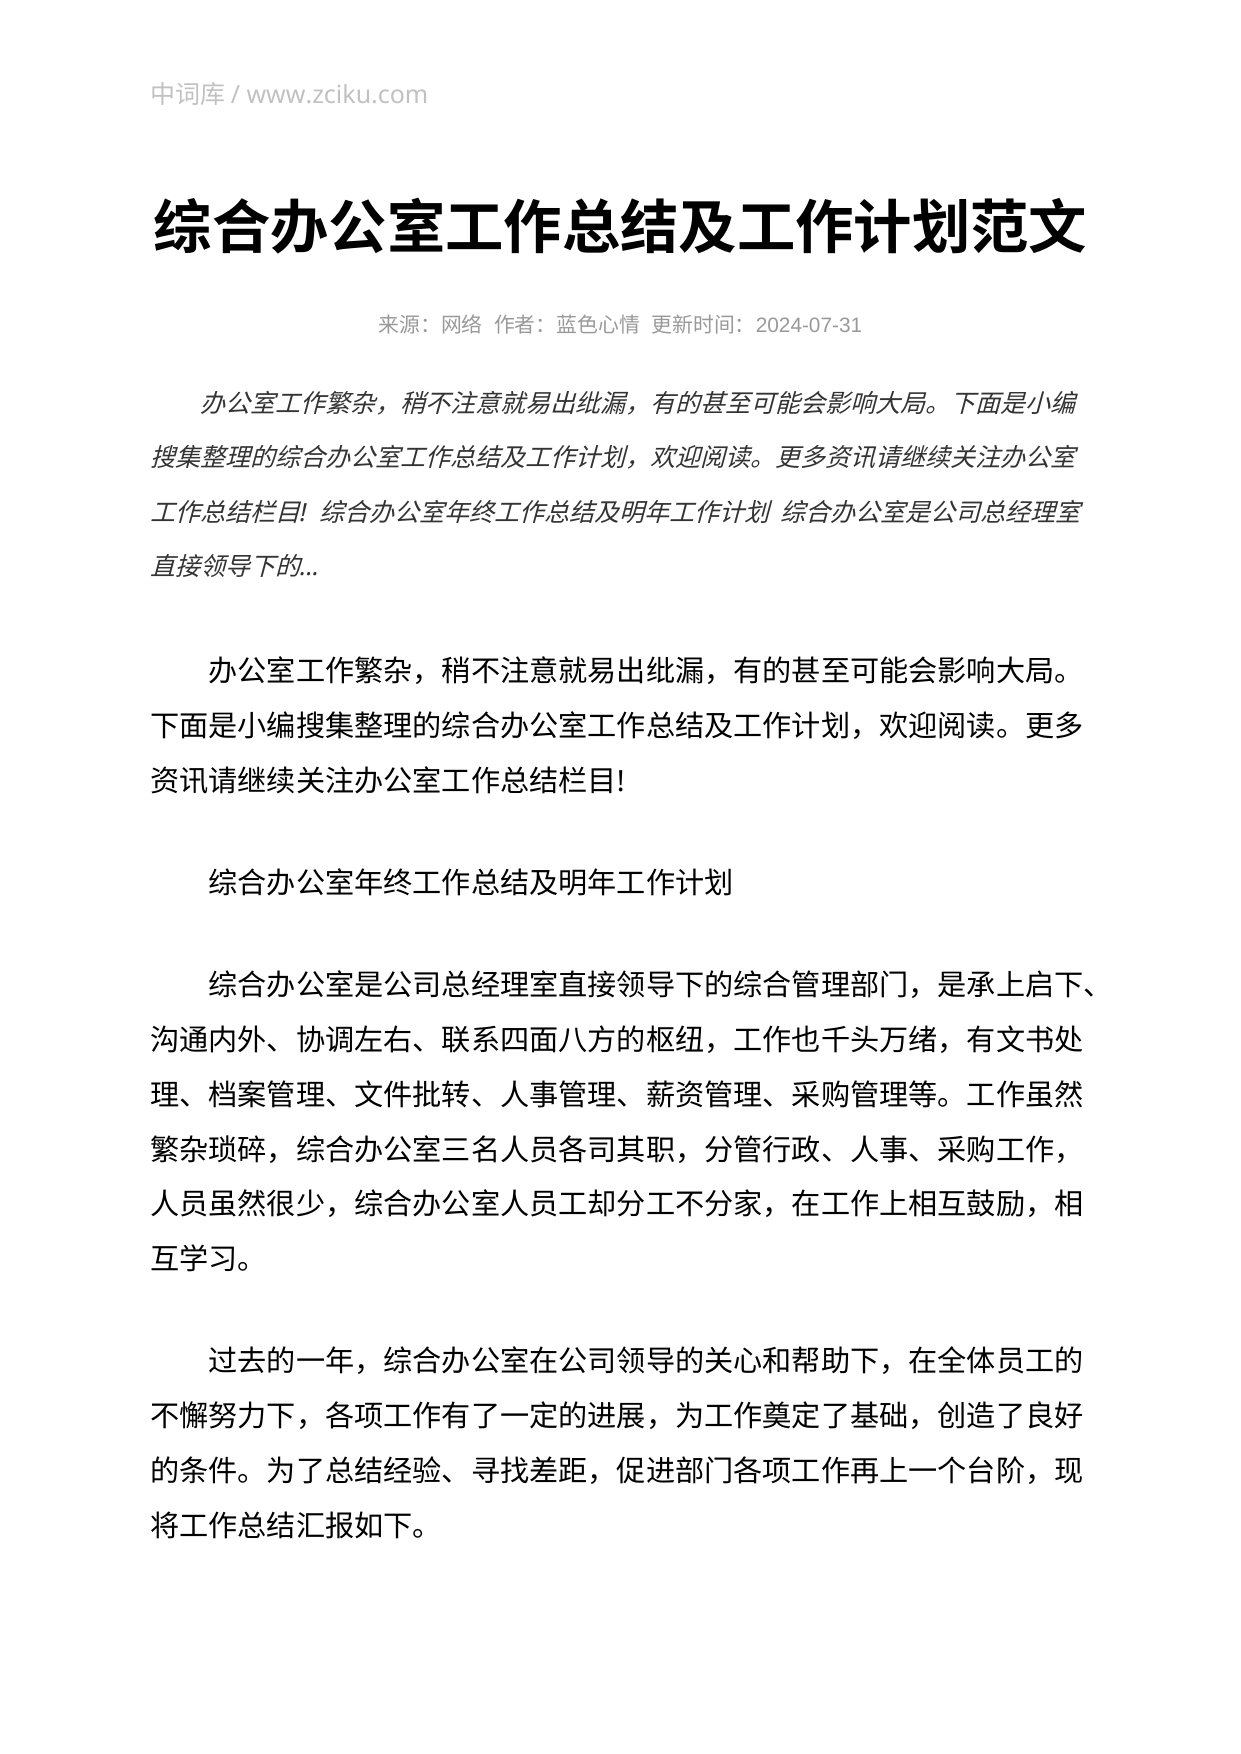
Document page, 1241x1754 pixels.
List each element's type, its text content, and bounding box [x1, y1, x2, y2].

text 办公室工作繁杂，稍不注意就易出纰漏，有的甚至可能会影响大局。下面是小编搜集整理的综合办公室工作总结及工作计划，欢迎阅读。更多资讯请继续关注办公室工作总结栏目! [150, 648, 1090, 800]
subtitle 综合办公室工作总结及工作计划范文 [150, 181, 1090, 266]
text 过去的一年，综合办公室在公司领导的关心和帮助下，在全体员工的不懈努力下，各项工作有了一定的进展，为工作奠定了基础，创造了良好的条件。为了总结经验、寻找差距，促进部门各项工作再上一个台阶，现将工作总结汇报如下。 [150, 1338, 1090, 1544]
text 综合办公室是公司总经理室直接领导下的综合管理部门，是承上启下、沟通内外、协调左右、联系四面八方的枢纽，工作也千头万绪，有文书处理、档案管理、文件批转、人事管理、薪资管理、采购管理等。工作虽然繁杂琐碎，综合办公室三名人员各司其职，分管行政、人事、采购工作，人员虽然很少，综合办公室人员工却分工不分家，在工作上相互鼓励，相互学习。 [150, 961, 1090, 1278]
text 综合办公室年终工作总结及明年工作计划 [150, 859, 1090, 902]
text 来源：网络 作者：蓝色心情 更新时间：2024-07-31 [150, 313, 1090, 337]
text 办公室工作繁杂，稍不注意就易出纰漏，有的甚至可能会影响大局。下面是小编搜集整理的综合办公室工作总结及工作计划，欢迎阅读。更多资讯请继续关注办公室工作总结栏目! 综合办公室年终工作总结及明年工作计划 综合办公室是公司总经理室直接领导下的... [150, 383, 1090, 583]
